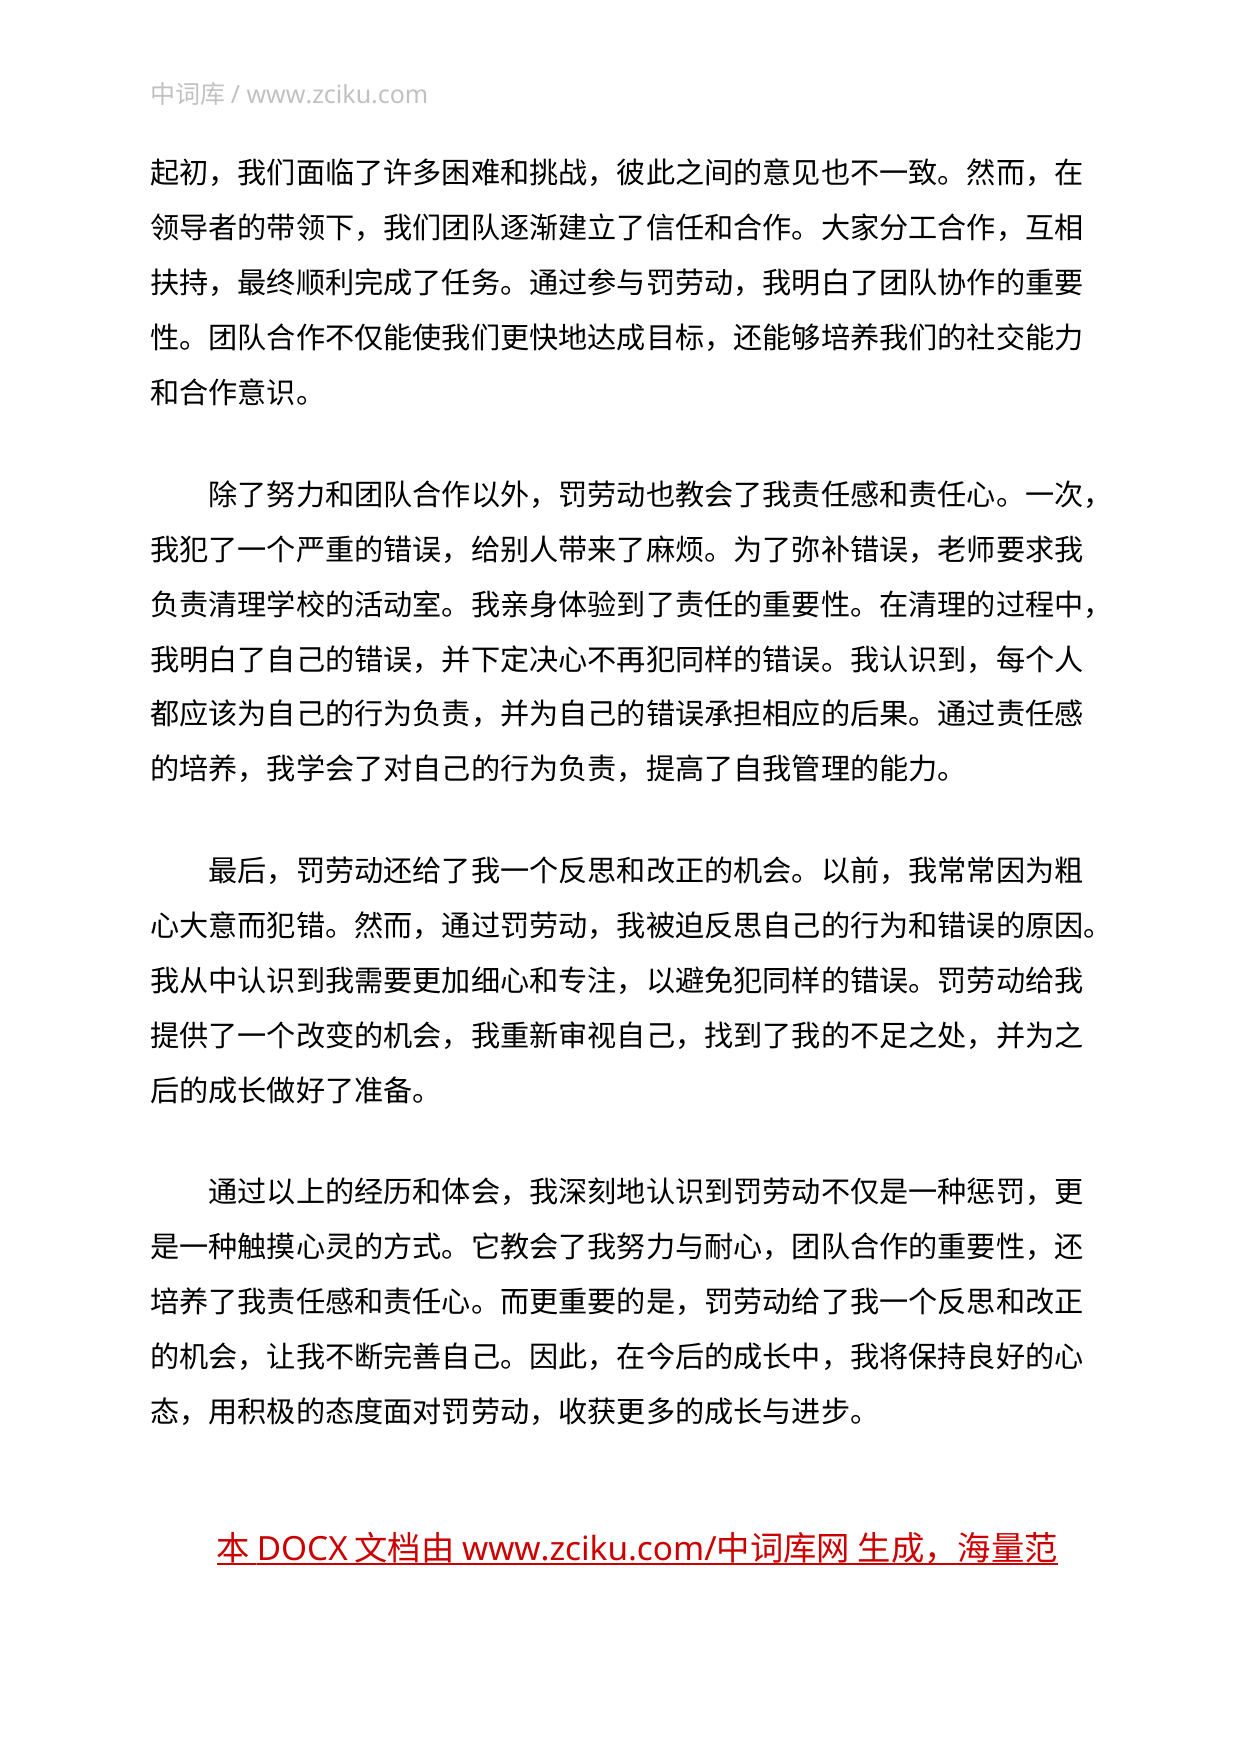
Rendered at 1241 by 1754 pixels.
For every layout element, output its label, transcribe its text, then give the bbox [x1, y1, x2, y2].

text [150, 150, 1090, 412]
text 最后，罚劳动还给了我一个反思和改正的机会。以前，我常常因为粗心大意而犯错。然而，通过罚劳动，我被迫反思自己的行为和错误的原因。我从中认识到我需要更加细心和专注，以避免犯同样的错误。罚劳动给我提供了一个改变的机会，我重新审视自己，找到了我的不足之处，并为之后的成长做好了准备。 [150, 848, 1090, 1109]
text 除了努力和团队合作以外，罚劳动也教会了我责任感和责任心。一次，我犯了一个严重的错误，给别人带来了麻烦。为了弥补错误，老师要求我负责清理学校的活动室。我亲身体验到了责任的重要性。在清理的过程中，我明白了自己的错误，并下定决心不再犯同样的错误。我认识到，每个人都应该为自己的行为负责，并为自己的错误承担相应的后果。通过责任感的培养，我学会了对自己的行为负责，提高了自我管理的能力。 [150, 471, 1090, 788]
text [150, 1522, 1090, 1570]
text 通过以上的经历和体会，我深刻地认识到罚劳动不仅是一种惩罚，更是一种触摸心灵的方式。它教会了我努力与耐心，团队合作的重要性，还培养了我责任感和责任心。而更重要的是，罚劳动给了我一个反思和改正的机会，让我不断完善自己。因此，在今后的成长中，我将保持良好的心态，用积极的态度面对罚劳动，收获更多的成长与进步。 [150, 1169, 1090, 1431]
